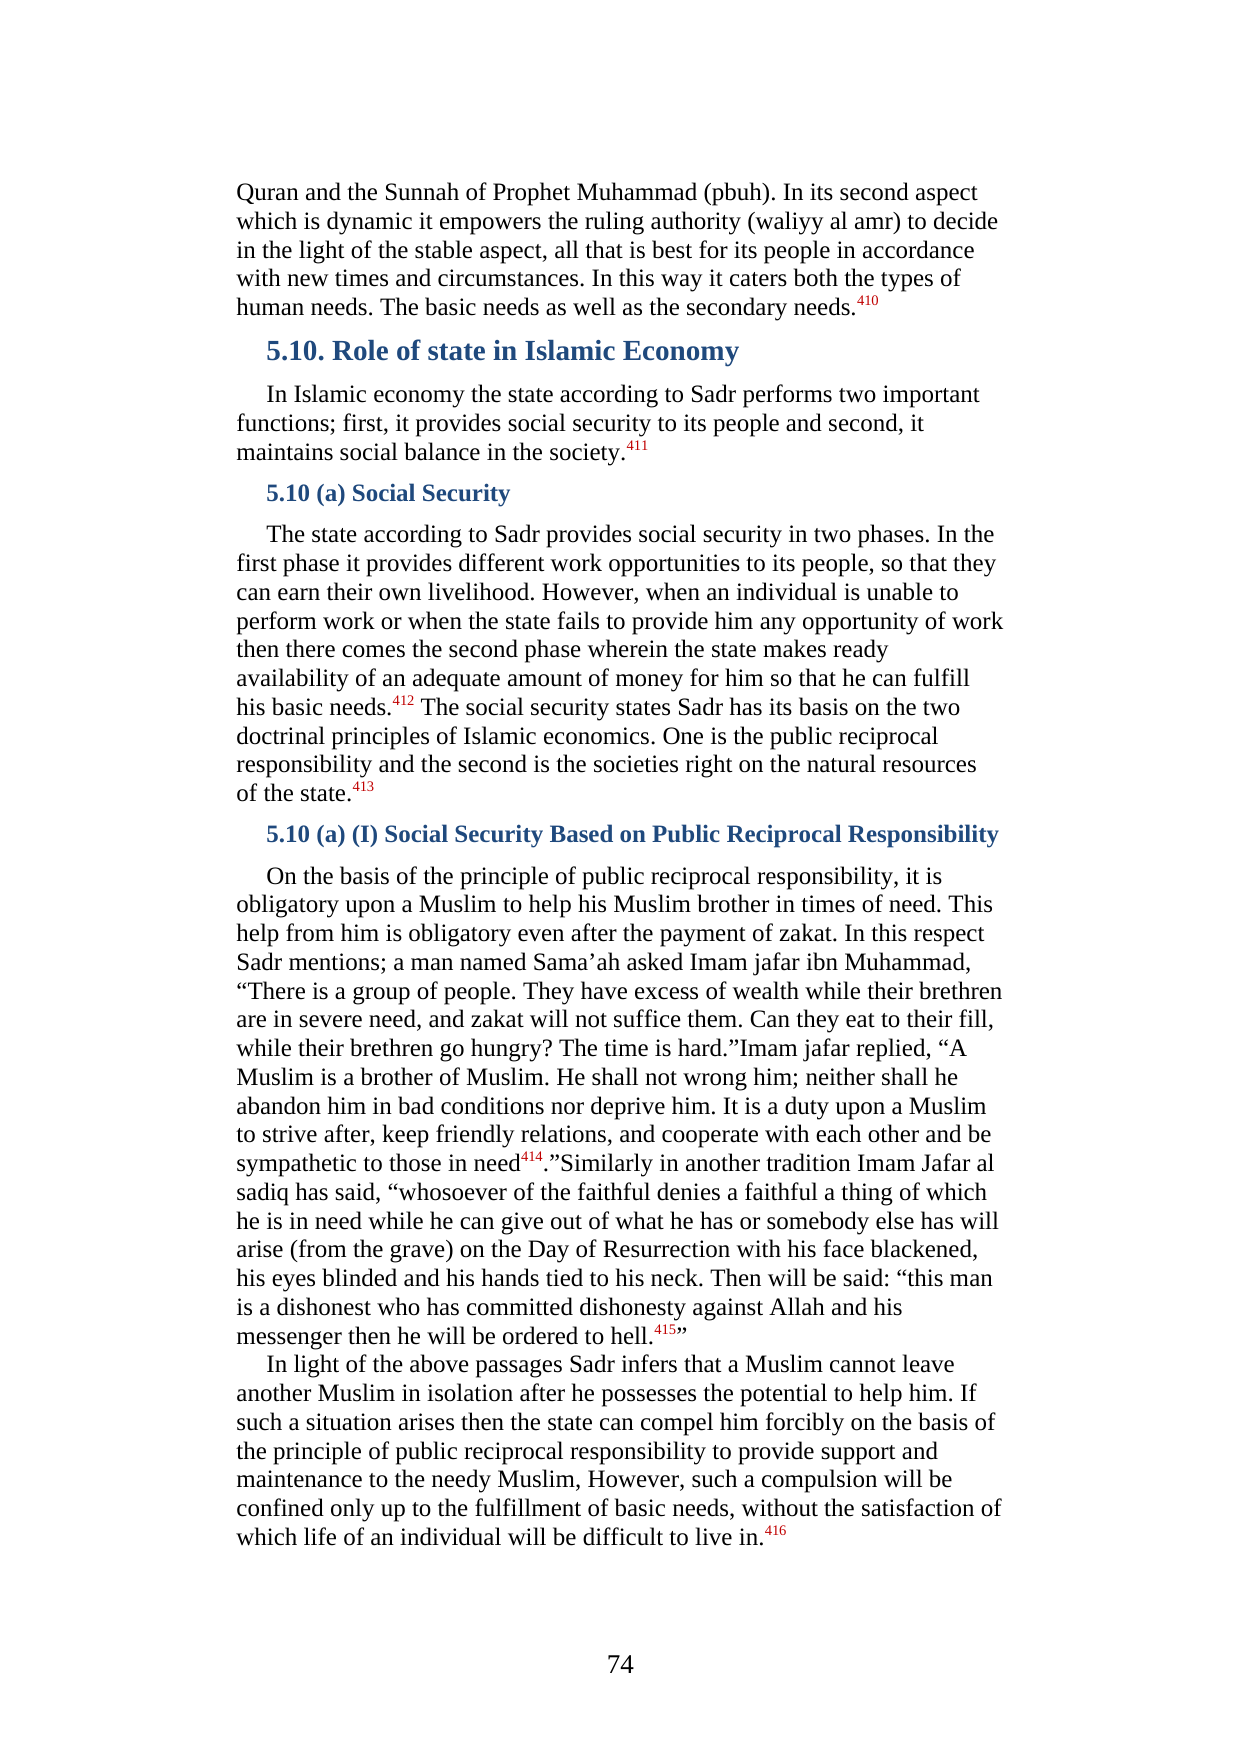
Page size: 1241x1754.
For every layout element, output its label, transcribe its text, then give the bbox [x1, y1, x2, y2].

subtitle 5.10. Role of state in Islamic Economy [236, 333, 1004, 367]
text In Islamic economy the state according to Sadr performs two important functions; first, it provides social security to its people and second, it maintains social balance in the society.411 [236, 379, 1004, 466]
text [236, 177, 1004, 321]
text The state according to Sadr provides social security in two phases. In the first phase it provides different work opportunities to its people, so that they can earn their own livelihood. However, when an individual is unable to perform work or when the state fails to provide him any opportunity of work then there comes the second phase wherein the state makes ready availability of an adequate amount of money for him so that he can fulfill his basic needs.412 The social security states Sadr has its basis on the two doctrinal principles of Islamic economics. One is the public reciprocal responsibility and the second is the societies right on the natural resources of the state.413 [236, 519, 1004, 807]
text On the basis of the principle of public reciprocal responsibility, it is obligatory upon a Muslim to help his Muslim brother in times of need. This help from him is obligatory even after the payment of zakat. In this respect Sadr mentions; a man named Sama’ah asked Imam jafar ibn Muhammad, “There is a group of people. They have excess of wealth while their brethren are in severe need, and zakat will not suffice them. Can they eat to their fill, while their brethren go hungry? The time is hard.”Imam jafar replied, “A Muslim is a brother of Muslim. He shall not wrong him; neither shall he abandon him in bad conditions nor deprive him. It is a duty upon a Muslim to strive after, keep friendly relations, and cooperate with each other and be sympathetic to those in need414.”Similarly in another tradition Imam Jafar al sadiq has said, “whosoever of the faithful denies a faithful a thing of which he is in need while he can give out of what he has or somebody else has will arise (from the grave) on the Day of Resurrection with his face blackened, his eyes blinded and his hands tied to his neck. Then will be said: “this man is a dishonest who has committed dishonesty against Allah and his messenger then he will be ordered to hell.415” [236, 861, 1004, 1349]
subtitle 5.10 (a) Social Security [236, 478, 1004, 507]
text In light of the above passages Sadr infers that a Muslim cannot leave another Muslim in isolation after he possesses the potential to help him. If such a situation arises then the state can compel him forcibly on the basis of the principle of public reciprocal responsibility to provide support and maintenance to the needy Muslim, However, such a compulsion will be confined only up to the fulfillment of basic needs, without the satisfaction of which life of an individual will be difficult to live in.416 [236, 1349, 1004, 1551]
subtitle 5.10 (a) (I) Social Security Based on Public Reciprocal Responsibility [236, 819, 1004, 848]
